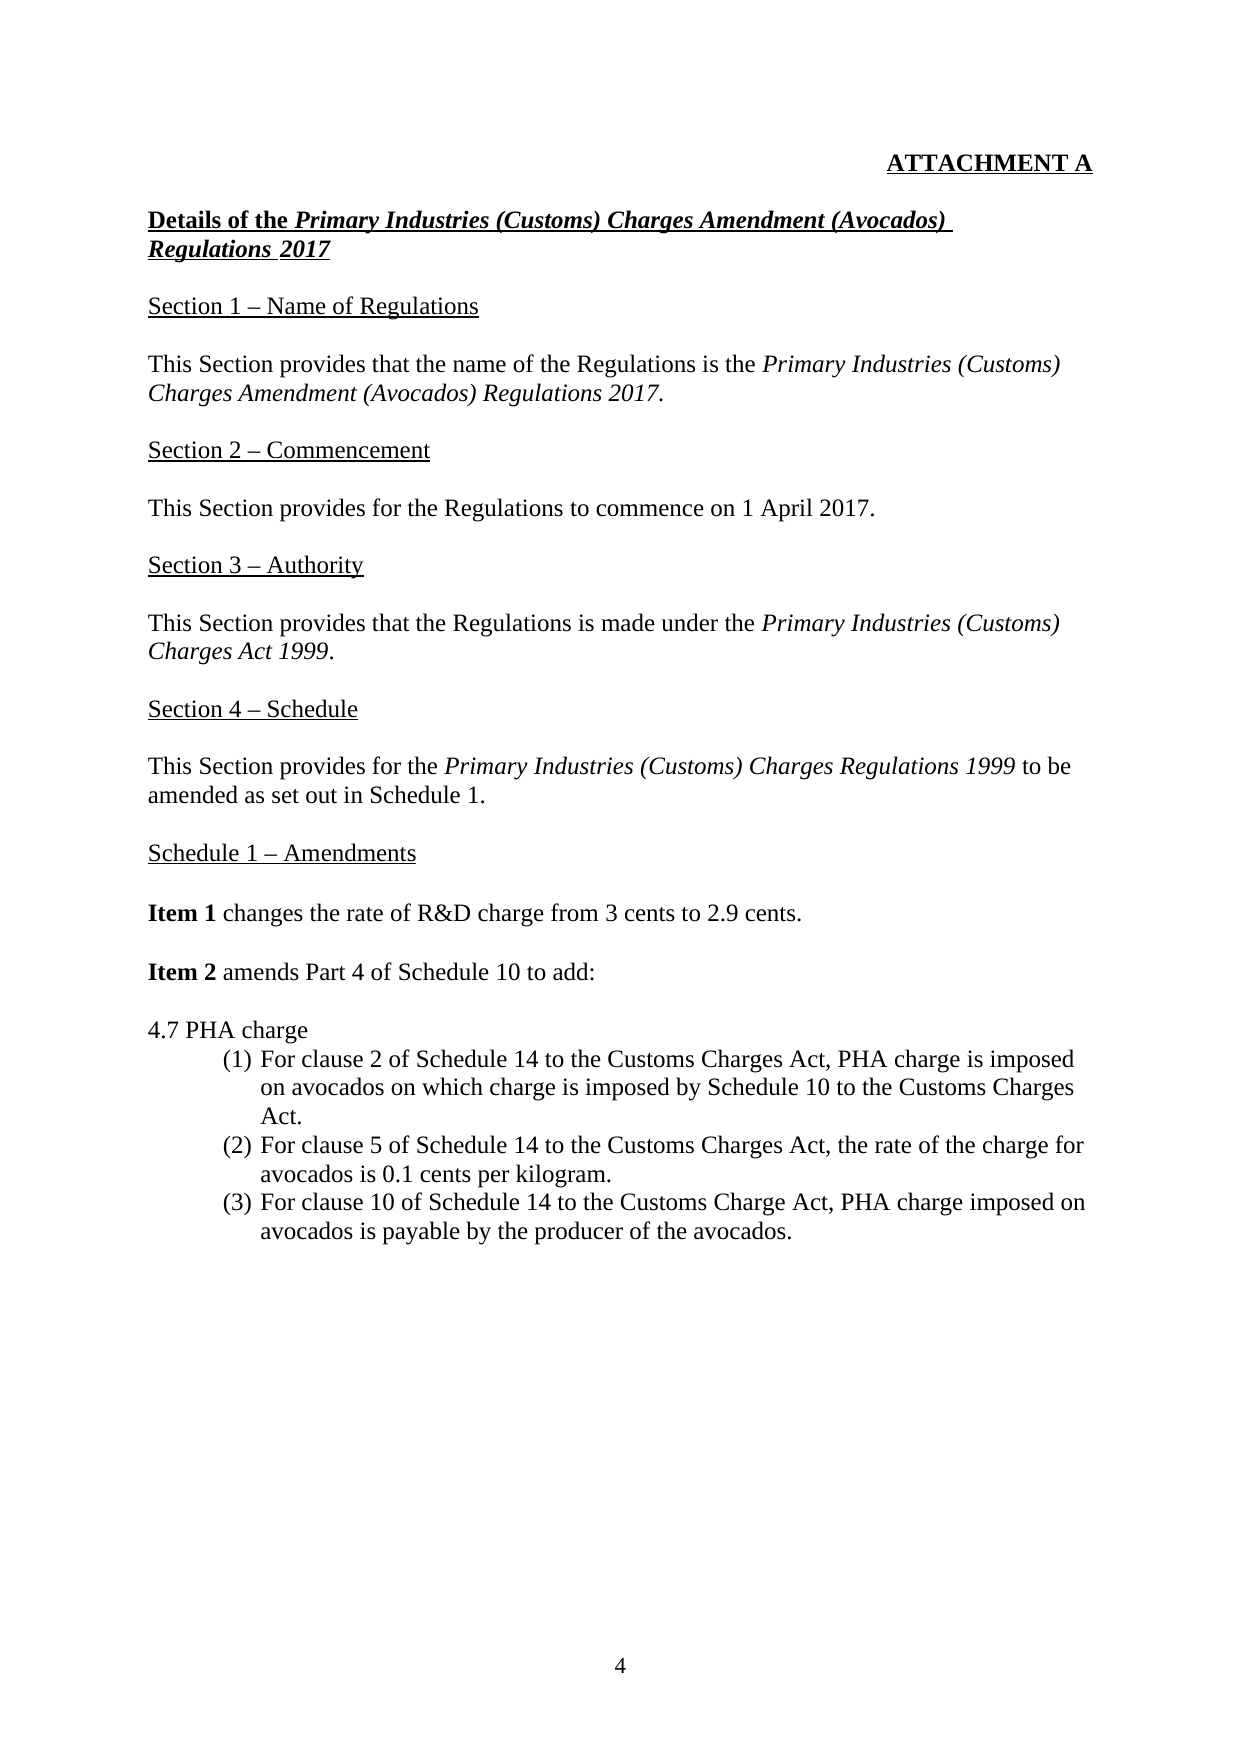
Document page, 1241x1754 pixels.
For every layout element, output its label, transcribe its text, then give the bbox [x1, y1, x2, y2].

text This Section provides that the name of the Regulations is the Primary Industries (Customs) Charges Amendment (Avocados) Regulations 2017. [148, 349, 1092, 406]
text Regulations 2017 [148, 234, 1092, 263]
text Section 4 – Schedule [148, 694, 1092, 723]
text This Section provides that the Regulations is made under the Primary Industries (Customs) Charges Act 1999. [148, 608, 1092, 665]
text Item 2 amends Part 4 of Schedule 10 to add: [148, 957, 1092, 986]
text This Section provides for the Primary Industries (Customs) Charges Regulations 1999 to be amended as set out in Schedule 1. [148, 751, 1092, 809]
text Section 1 – Name of Regulations [148, 291, 1092, 320]
text Item 1 changes the rate of R&D charge from 3 cents to 2.9 cents. [148, 898, 1092, 926]
text Section 3 – Authority [148, 550, 1092, 579]
text Attachment A [148, 148, 1092, 176]
text 4.7 PHA charge [148, 1015, 1092, 1044]
text This Section provides for the Regulations to commence on 1 April 2017. [148, 493, 1092, 521]
text Section 2 – Commencement [148, 435, 1092, 464]
list For clause 2 of Schedule 14 to the Customs Charges Act, PHA charge is imposed on avocados on which charge is imposed by Schedule 10 to the Customs Charges Act. [223, 1044, 1092, 1130]
text Details of the Primary Industries (Customs) Charges Amendment (Avocados) [148, 205, 1092, 234]
text Schedule 1 – Amendments [148, 838, 1092, 866]
list For clause 10 of Schedule 14 to the Customs Charge Act, PHA charge imposed on avocados is payable by the producer of the avocados. [223, 1187, 1092, 1245]
list For clause 5 of Schedule 14 to the Customs Charges Act, the rate of the charge for avocados is 0.1 cents per kilogram. [223, 1130, 1092, 1187]
